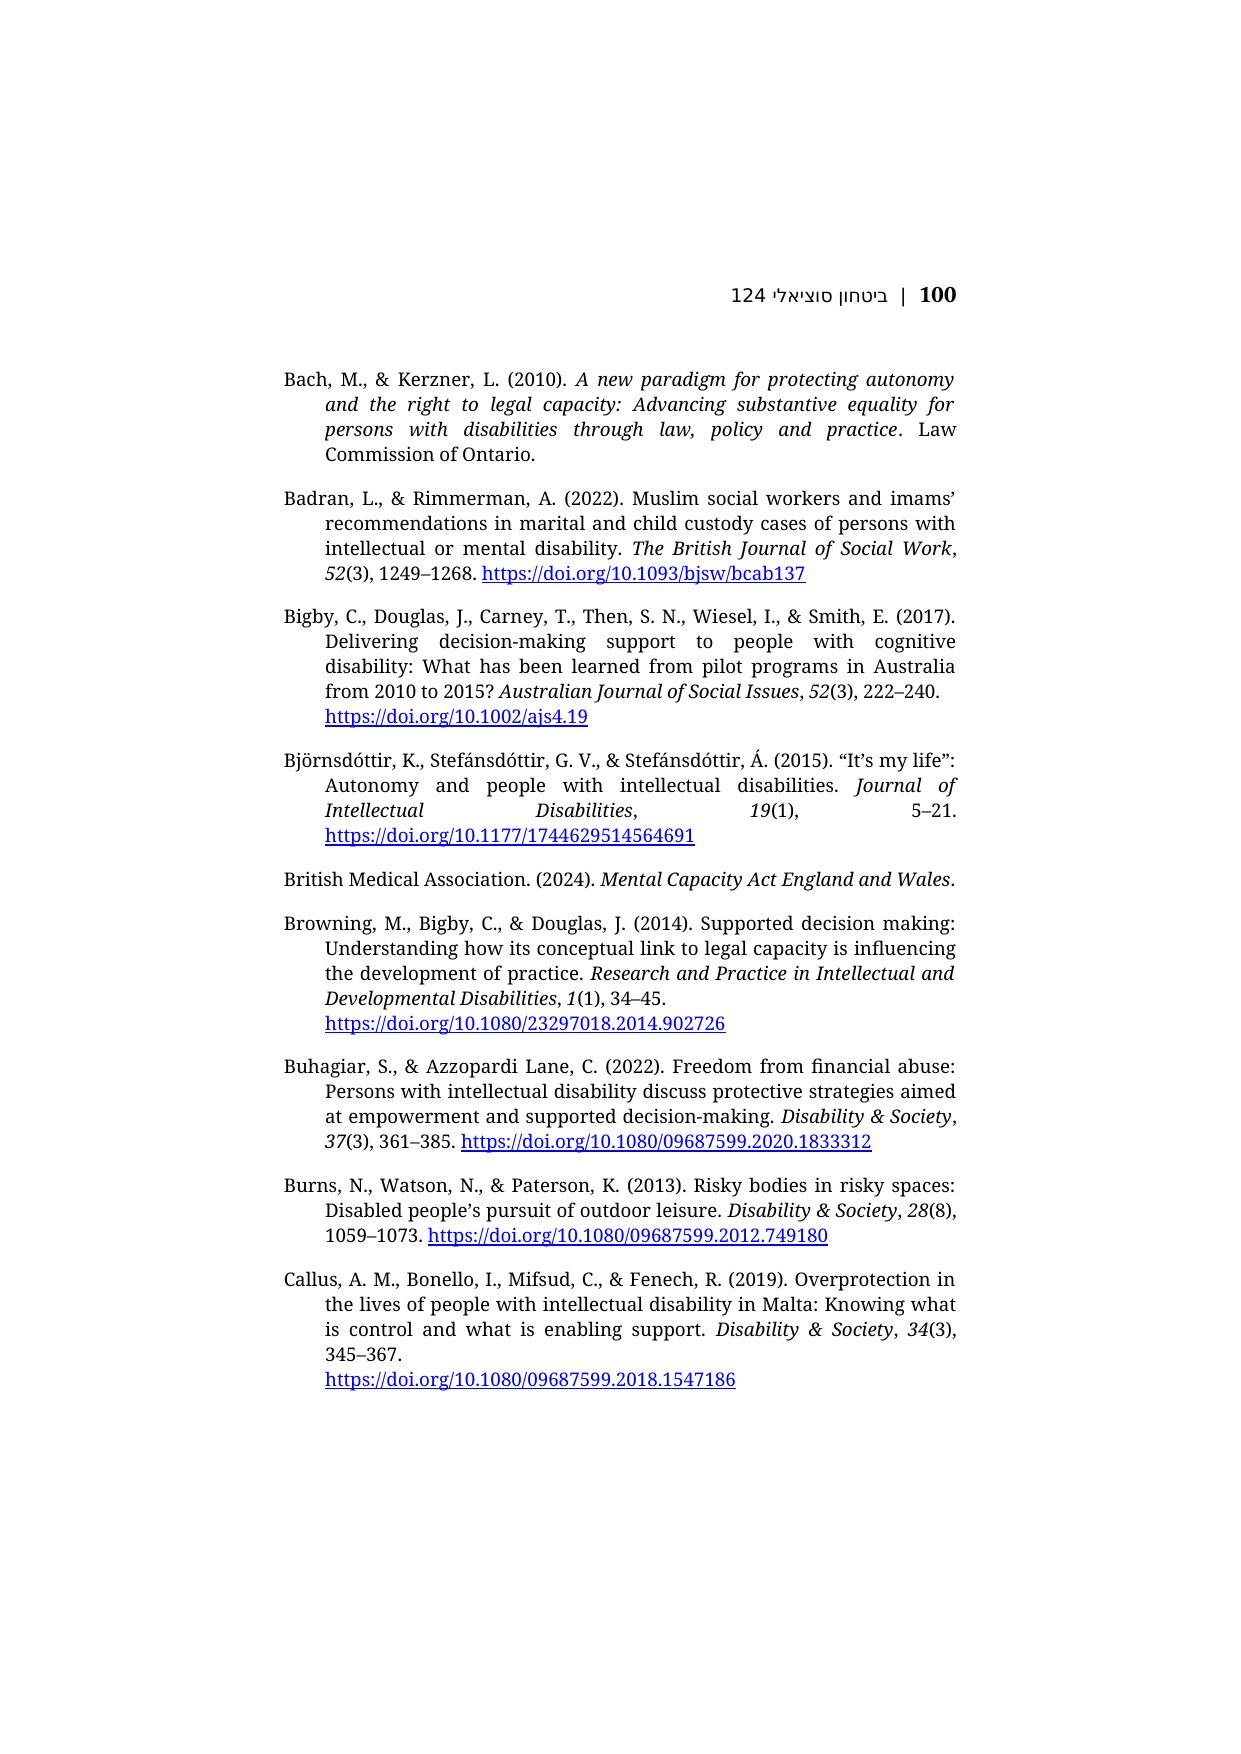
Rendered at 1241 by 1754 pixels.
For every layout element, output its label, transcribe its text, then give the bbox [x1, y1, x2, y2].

text Badran, L., & Rimmerman, A. (2022). Muslim social workers and imams’ recommendations in marital and child custody cases of persons with intellectual or mental disability. The British Journal of Social Work, 52(3), 1249–1268. https://doi.org/10.1093/bjsw/bcab137 [283, 485, 957, 585]
text Burns, N., Watson, N., & Paterson, K. (2013). Risky bodies in risky spaces: Disabled people’s pursuit of outdoor leisure. Disability & Society, 28(8), 1059–1073. https://doi.org/10.1080/09687599.2012.749180 [283, 1172, 957, 1247]
text Björnsdóttir, K., Stefánsdóttir, G. V., & Stefánsdóttir, Á. (2015). “It’s my life”: Autonomy and people with intellectual disabilities. Journal of Intellectual Disabilities, 19(1), 5–21. https://doi.org/10.1177/1744629514564691 [283, 747, 957, 847]
text https://doi.org/10.1080/23297018.2014.902726 [325, 1010, 957, 1035]
text Callus, A. M., Bonello, I., Mifsud, C., & Fenech, R. (2019). Overprotection in the lives of people with intellectual disability in Malta: Knowing what is control and what is enabling support. Disability & Society, 34(3), 345–367. [283, 1266, 957, 1366]
text https://doi.org/10.1080/09687599.2018.1547186 [325, 1366, 957, 1391]
text Browning, M., Bigby, C., & Douglas, J. (2014). Supported decision making: Understanding how its conceptual link to legal capacity is influencing the development of practice. Research and Practice in Intellectual and Developmental Disabilities, 1(1), 34–45. [283, 910, 957, 1010]
text Bigby, C., Douglas, J., Carney, T., Then, S. N., Wiesel, I., & Smith, E. (2017). Delivering decision-making support to people with cognitive disability: What has been learned from pilot programs in Australia from 2010 to 2015? Australian Journal of Social Issues, 52(3), 222–240. [283, 604, 957, 704]
text British Medical Association. (2024). Mental Capacity Act England and Wales. [283, 866, 957, 891]
text https://doi.org/10.1002/ajs4.19 [325, 704, 957, 729]
text Bach, M., & Kerzner, L. (2010). A new paradigm for protecting autonomy and the right to legal capacity: Advancing substantive equality for persons with disabilities through law, policy and practice. Law Commission of Ontario. [283, 366, 957, 466]
text Buhagiar, S., & Azzopardi Lane, C. (2022). Freedom from financial abuse: Persons with intellectual disability discuss protective strategies aimed at empowerment and supported decision-making. Disability & Society, 37(3), 361–385. https://doi.org/10.1080/09687599.2020.1833312 [283, 1054, 957, 1154]
